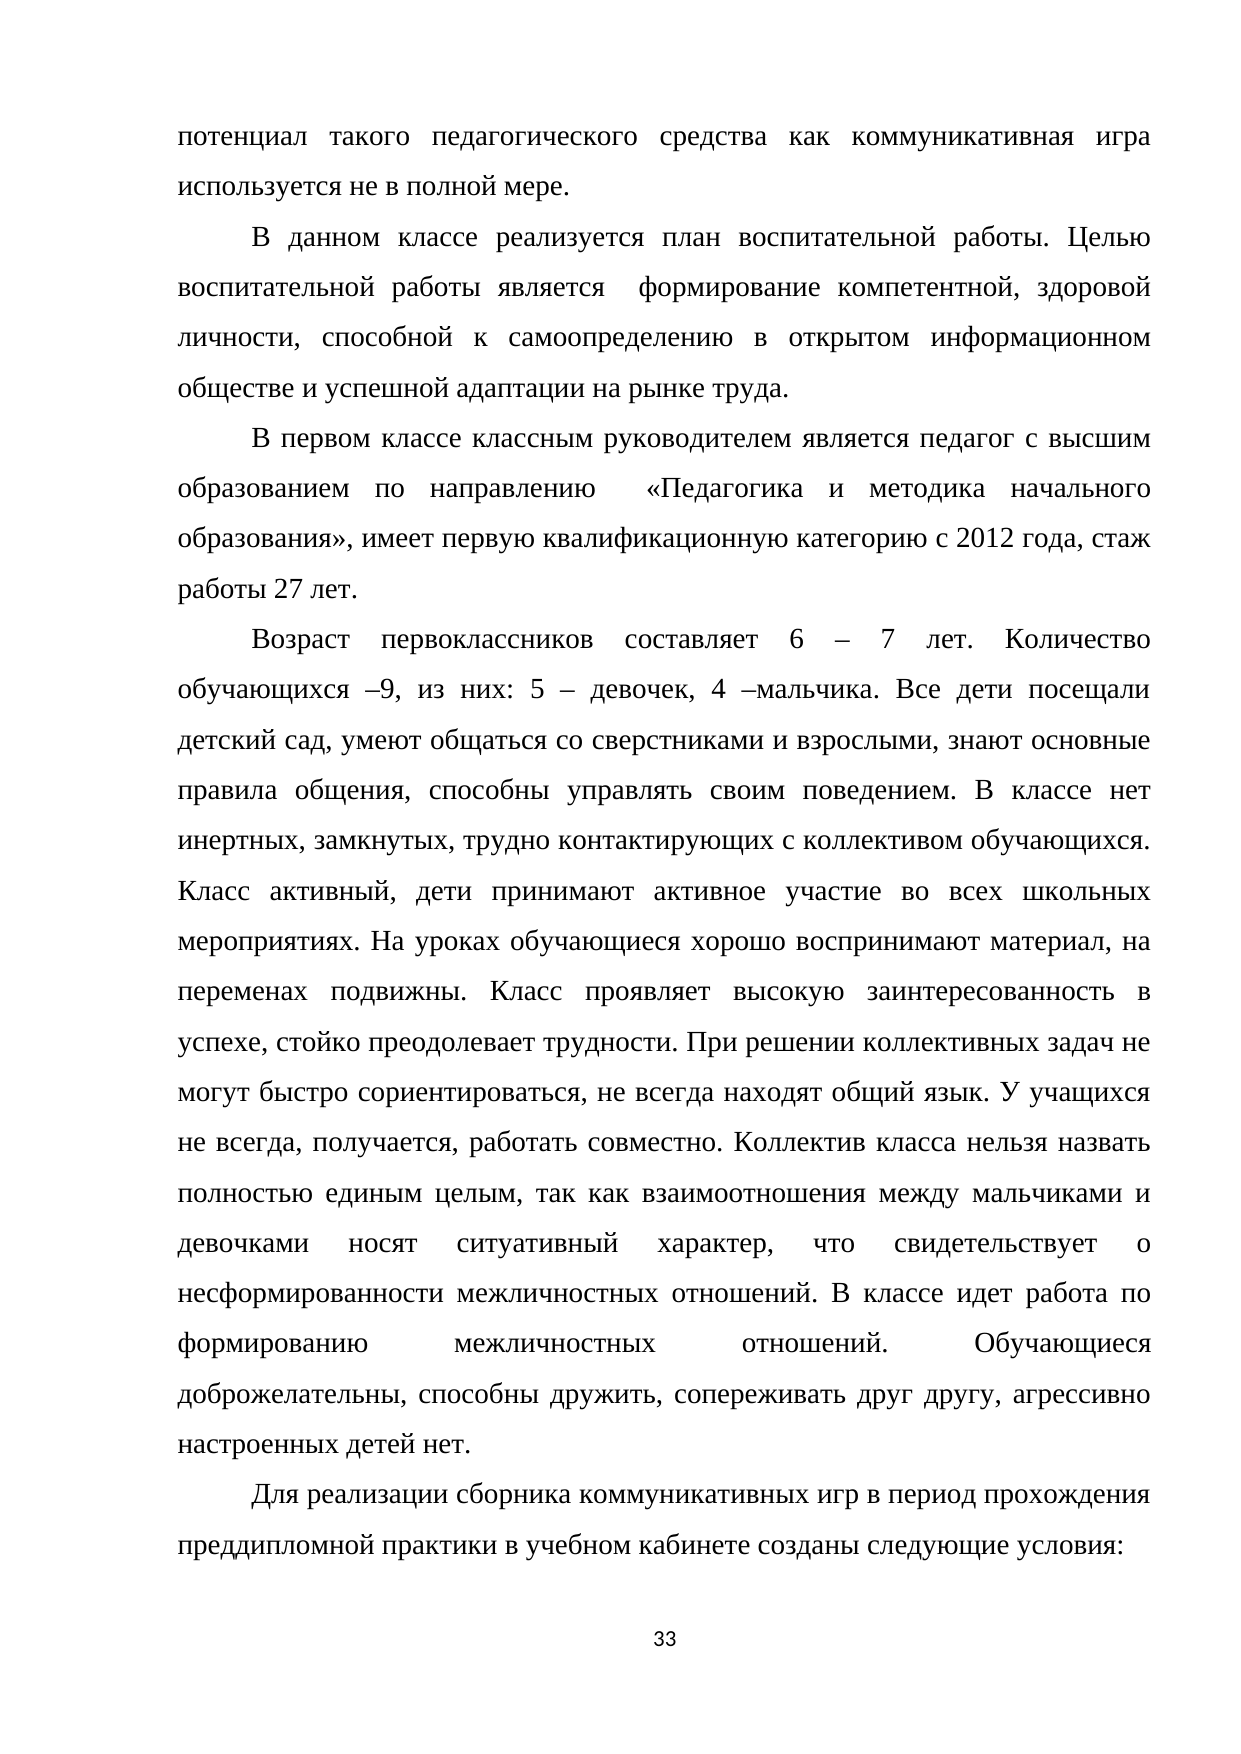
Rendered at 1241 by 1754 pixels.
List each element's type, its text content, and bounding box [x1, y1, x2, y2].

text Возраст первоклассников составляет 6 – 7 лет. Количество обучающихся –9, из них: 5 – девочек, 4 –мальчика. Все дети посещали детский сад, умеют общаться со сверстниками и взрослыми, знают основные правила общения, способны управлять своим поведением. В классе нет инертных, замкнутых, трудно контактирующих с коллективом обучающихся. Класс активный, дети принимают активное участие во всех школьных мероприятиях. На уроках обучающиеся хорошо воспринимают материал, на переменах подвижны. Класс проявляет высокую заинтересованность в успехе, стойко преодолевает трудности. При решении коллективных задач не могут быстро сориентироваться, не всегда находят общий язык. У учащихся не всегда, получается, работать совместно. Коллектив класса нельзя назвать полностью единым целым, так как взаимоотношения между мальчиками и девочками носят ситуативный характер, что свидетельствует о несформированности межличностных отношений. В классе идет работа по формированию межличностных отношений. Обучающиеся доброжелательны, способны дружить, сопереживать друг другу, агрессивно настроенных детей нет. [177, 621, 1152, 1460]
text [177, 118, 1152, 202]
text В данном классе реализуется план воспитательной работы. Целью воспитательной работы является формирование компетентной, здоровой личности, способной к самоопределению в открытом информационном обществе и успешной адаптации на рынке труда. [177, 219, 1152, 403]
text В первом классе классным руководителем является педагог с высшим образованием по направлению «Педагогика и методика начального образования», имеет первую квалификационную категорию с 2012 года, стаж работы 27 лет. [177, 420, 1152, 604]
text Для реализации сборника коммуникативных игр в период прохождения преддипломной практики в учебном кабинете созданы следующие условия: [177, 1477, 1152, 1560]
